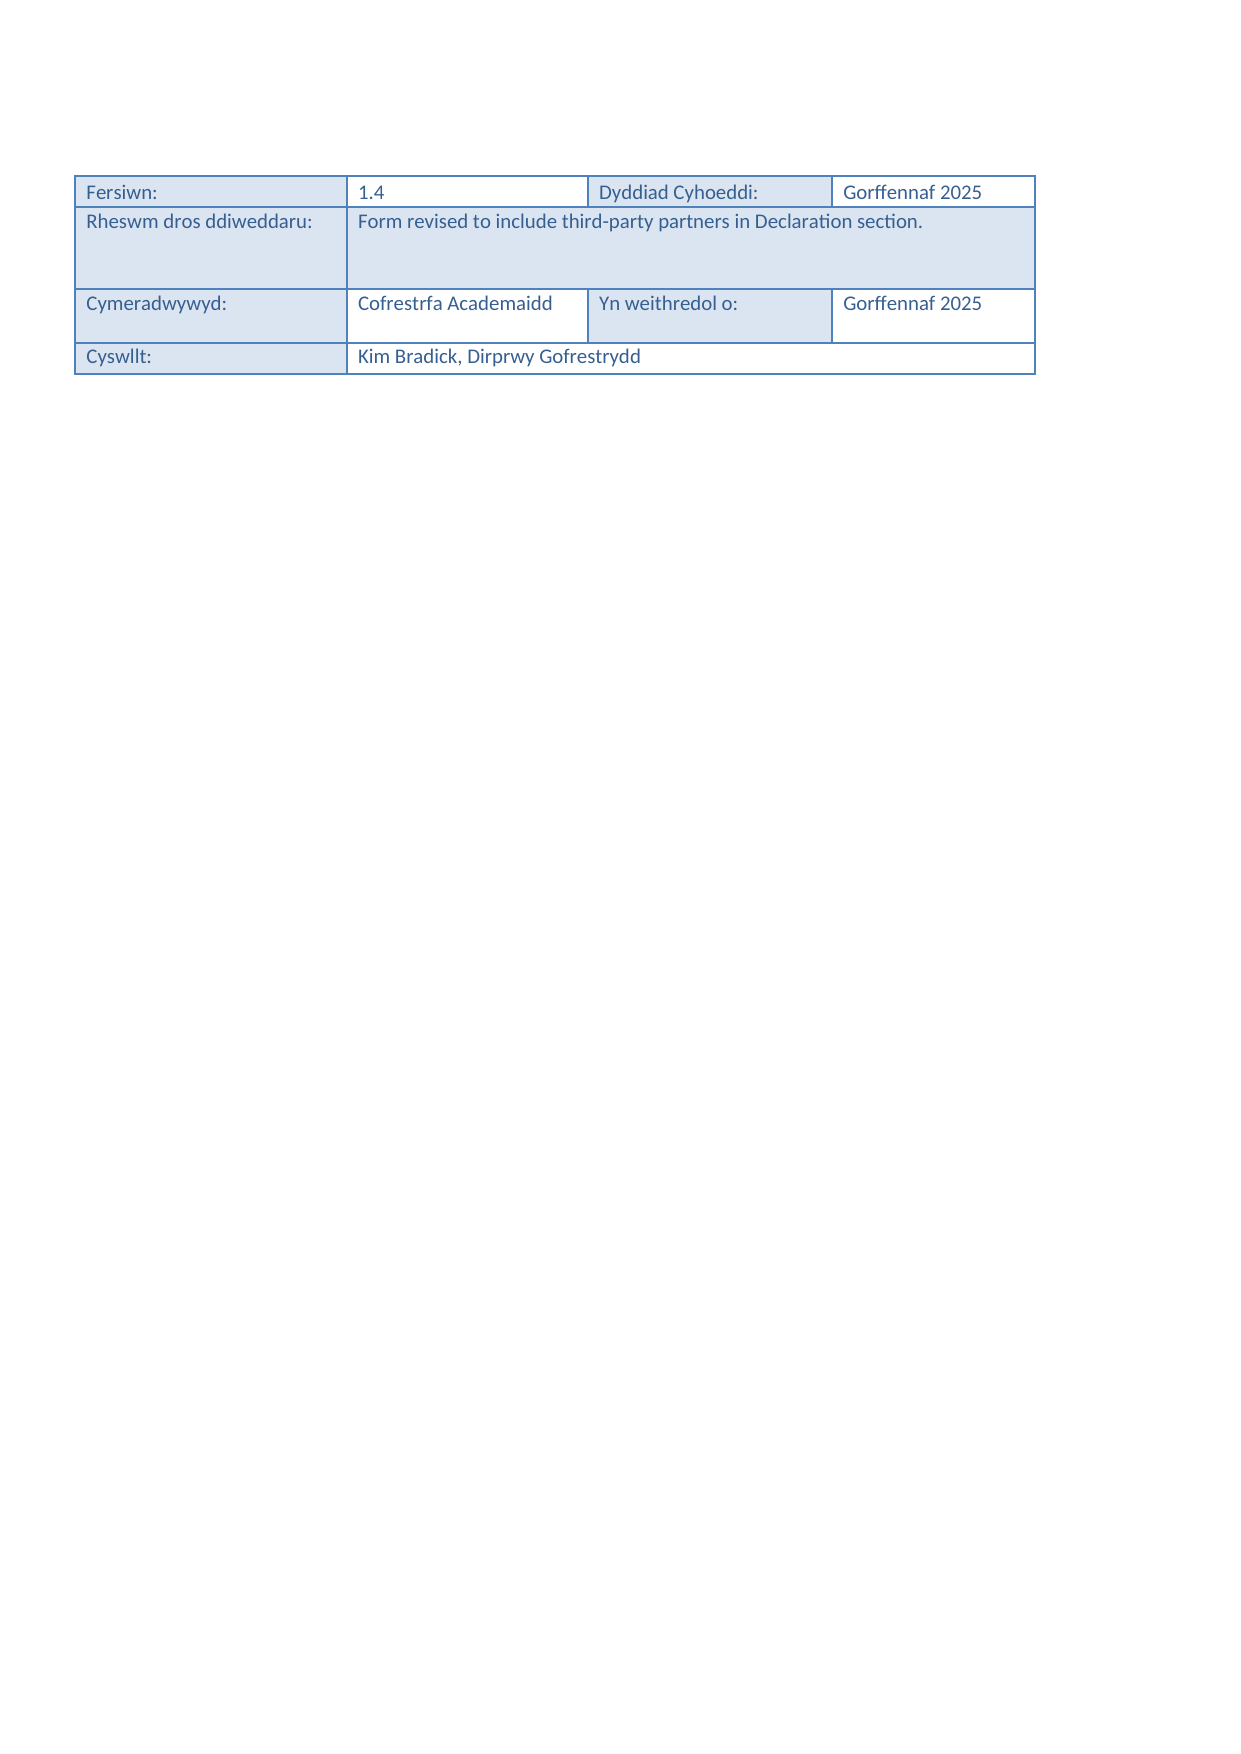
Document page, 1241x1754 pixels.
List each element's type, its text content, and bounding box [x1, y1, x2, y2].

table_cell Cymeradwywyd: [76, 290, 346, 342]
table_cell Yn weithredol o: [589, 290, 831, 342]
table_cell Gorffennaf 2025 [833, 290, 1034, 342]
table_cell Kim Bradick, Dirprwy Gofrestrydd [348, 344, 1034, 373]
table_header 1.4 [348, 177, 587, 206]
table_cell Rheswm dros ddiweddaru: [76, 208, 346, 288]
table_header Gorffennaf 2025 [833, 177, 1034, 206]
table_cell Form revised to include third-party partners in Declaration section. [348, 208, 1034, 288]
table_header Fersiwn: [76, 177, 346, 206]
table_header Dyddiad Cyhoeddi: [589, 177, 831, 206]
table_cell Cofrestrfa Academaidd [348, 290, 587, 342]
table_cell Cyswllt: [76, 344, 346, 373]
